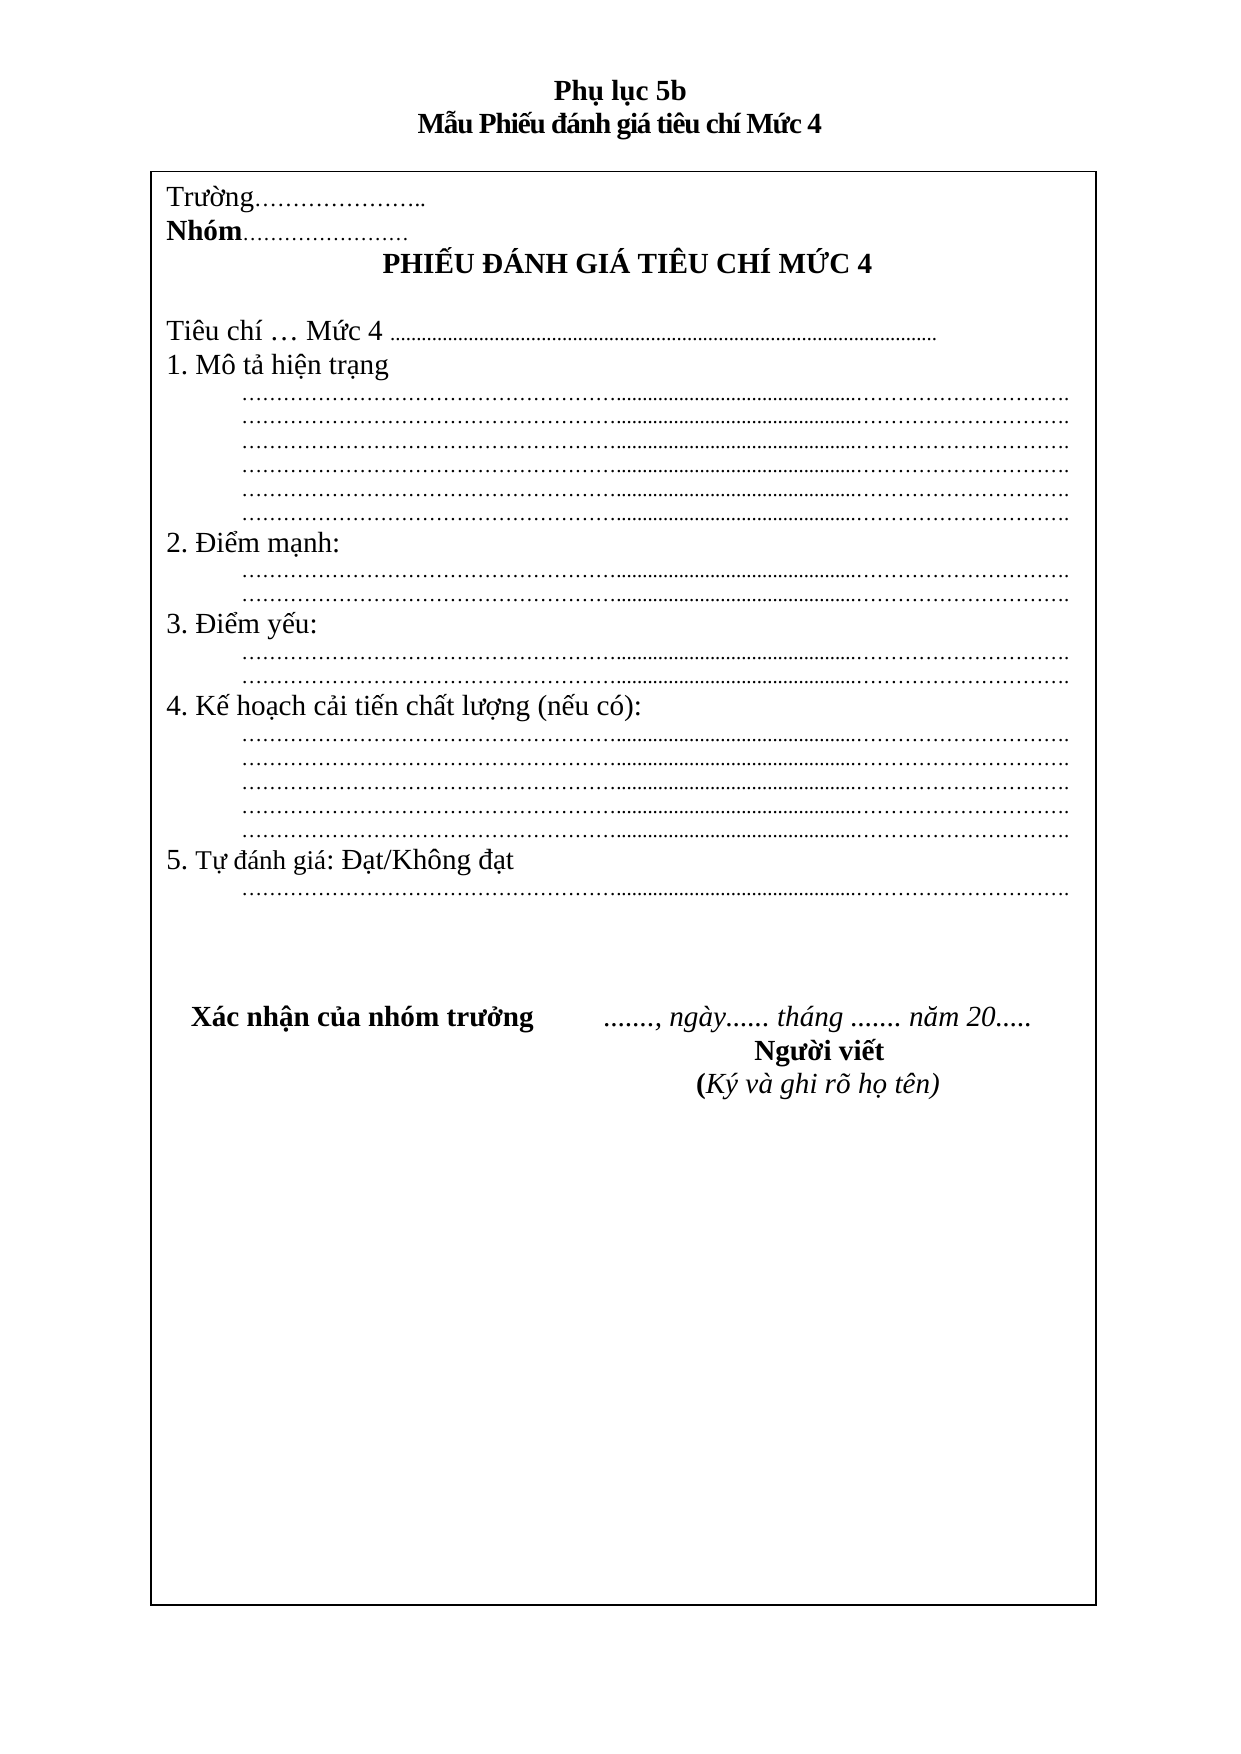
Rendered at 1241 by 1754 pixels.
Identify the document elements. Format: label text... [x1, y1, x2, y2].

text Mẫu Phiếu đánh giá tiêu chí Mức 4 [150, 107, 1090, 141]
text Phụ lục 5b [150, 74, 1090, 107]
